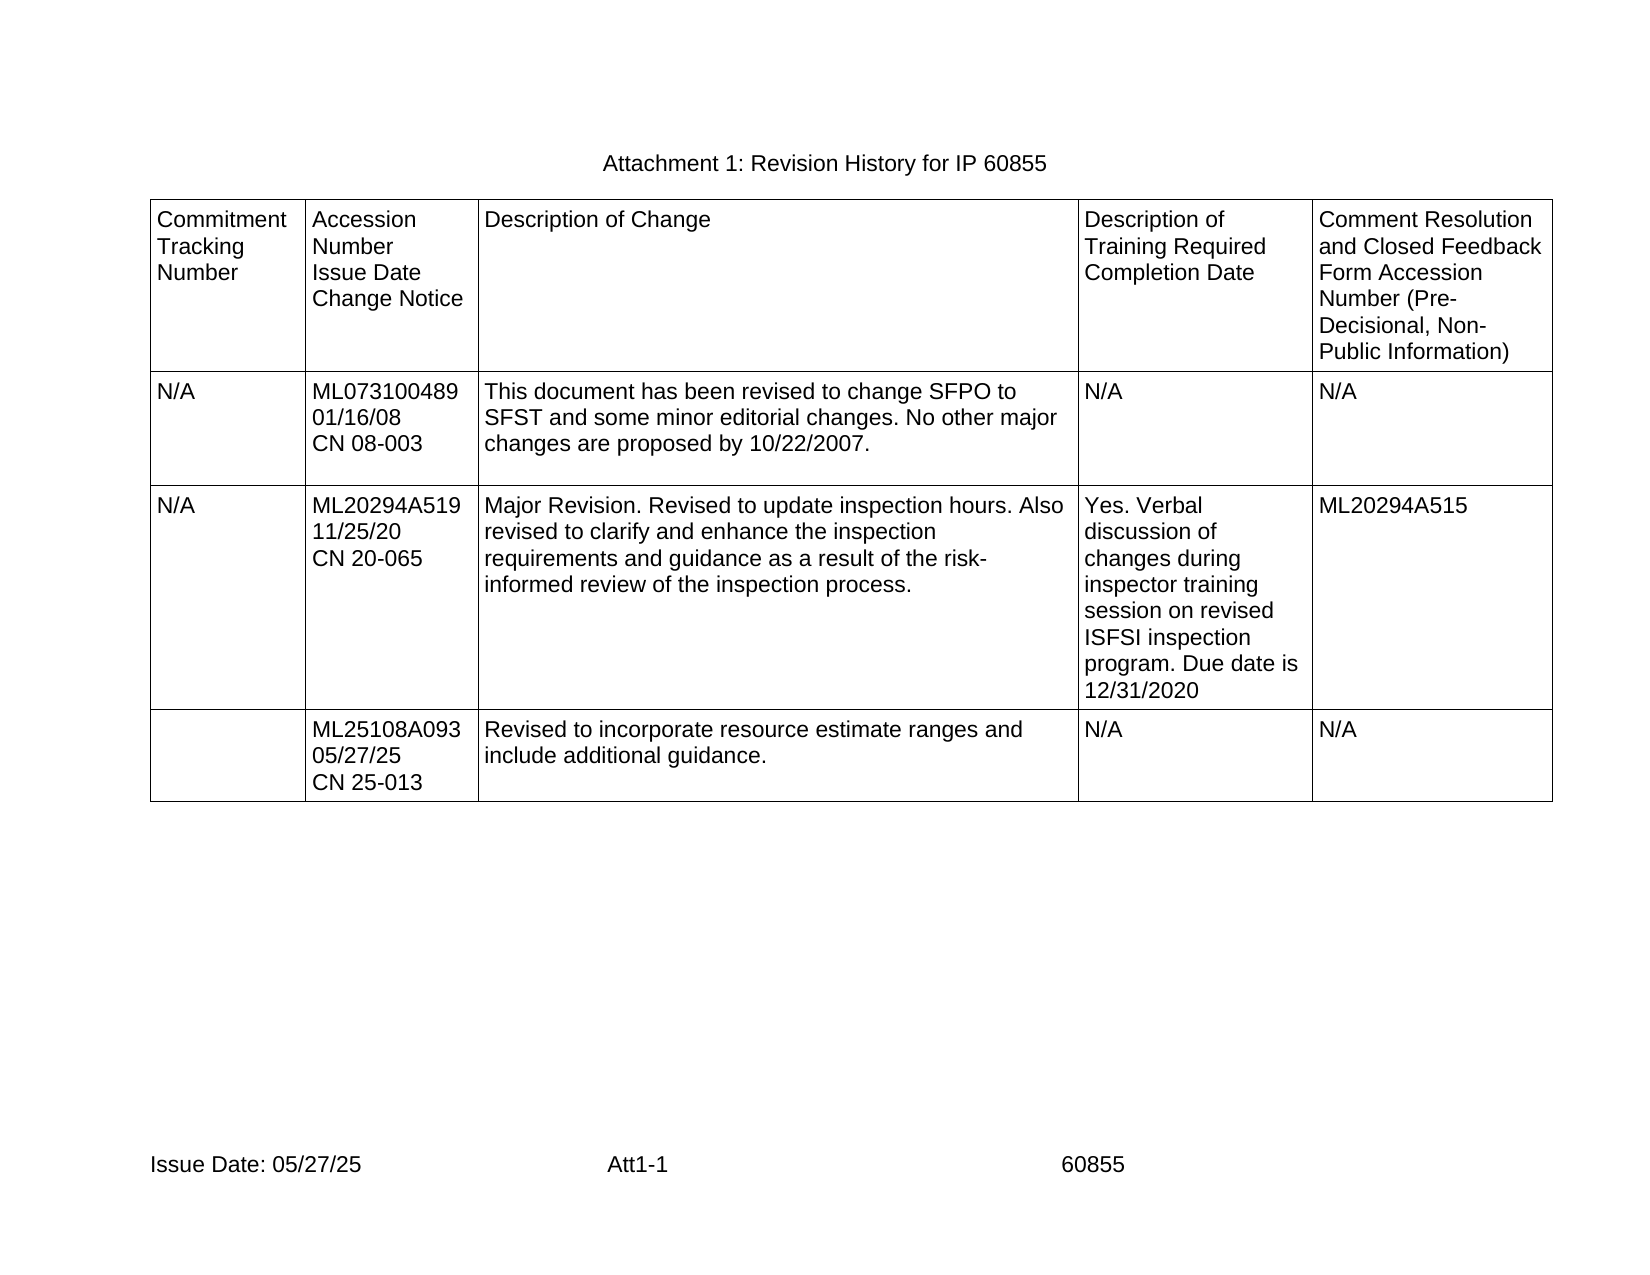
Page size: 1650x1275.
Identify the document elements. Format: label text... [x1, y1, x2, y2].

table_cell N/A [1313, 710, 1552, 801]
table_cell [151, 710, 305, 801]
table_cell ML20294A515 [1313, 486, 1552, 709]
table_cell N/A [1079, 710, 1312, 801]
table_header Comment Resolution and Closed Feedback Form Accession Number (Pre-Decisional, Non-Public Information) [1313, 200, 1552, 371]
table_cell N/A [151, 486, 305, 709]
table_cell ML25108A093 05/27/25 CN 25-013 [306, 710, 478, 801]
table_cell Yes. Verbal discussion of changes during inspector training session on revised ISFSI inspection program. Due date is 12/31/2020 [1079, 486, 1312, 709]
table_header Description of Change [479, 200, 1078, 371]
table_cell Major Revision. Revised to update inspection hours. Also revised to clarify and enhance the inspection requirements and guidance as a result of the risk-informed review of the inspection process. [479, 486, 1078, 709]
table_cell N/A [1079, 372, 1312, 485]
table_cell Revised to incorporate resource estimate ranges and include additional guidance. [479, 710, 1078, 801]
table_cell ML073100489 01/16/08 CN 08-003 [306, 372, 478, 485]
table_header Commitment Tracking Number [151, 200, 305, 371]
table_header Description of Training Required Completion Date [1079, 200, 1312, 371]
title Attachment 1: Revision History for IP 60855 [150, 150, 1500, 176]
table_cell This document has been revised to change SFPO to SFST and some minor editorial changes. No other major changes are proposed by 10/22/2007. [479, 372, 1078, 485]
table_cell N/A [1313, 372, 1552, 485]
table_cell N/A [151, 372, 305, 485]
table_cell ML20294A519 11/25/20 CN 20-065 [306, 486, 478, 709]
table_header Accession Number Issue Date Change Notice [306, 200, 478, 371]
